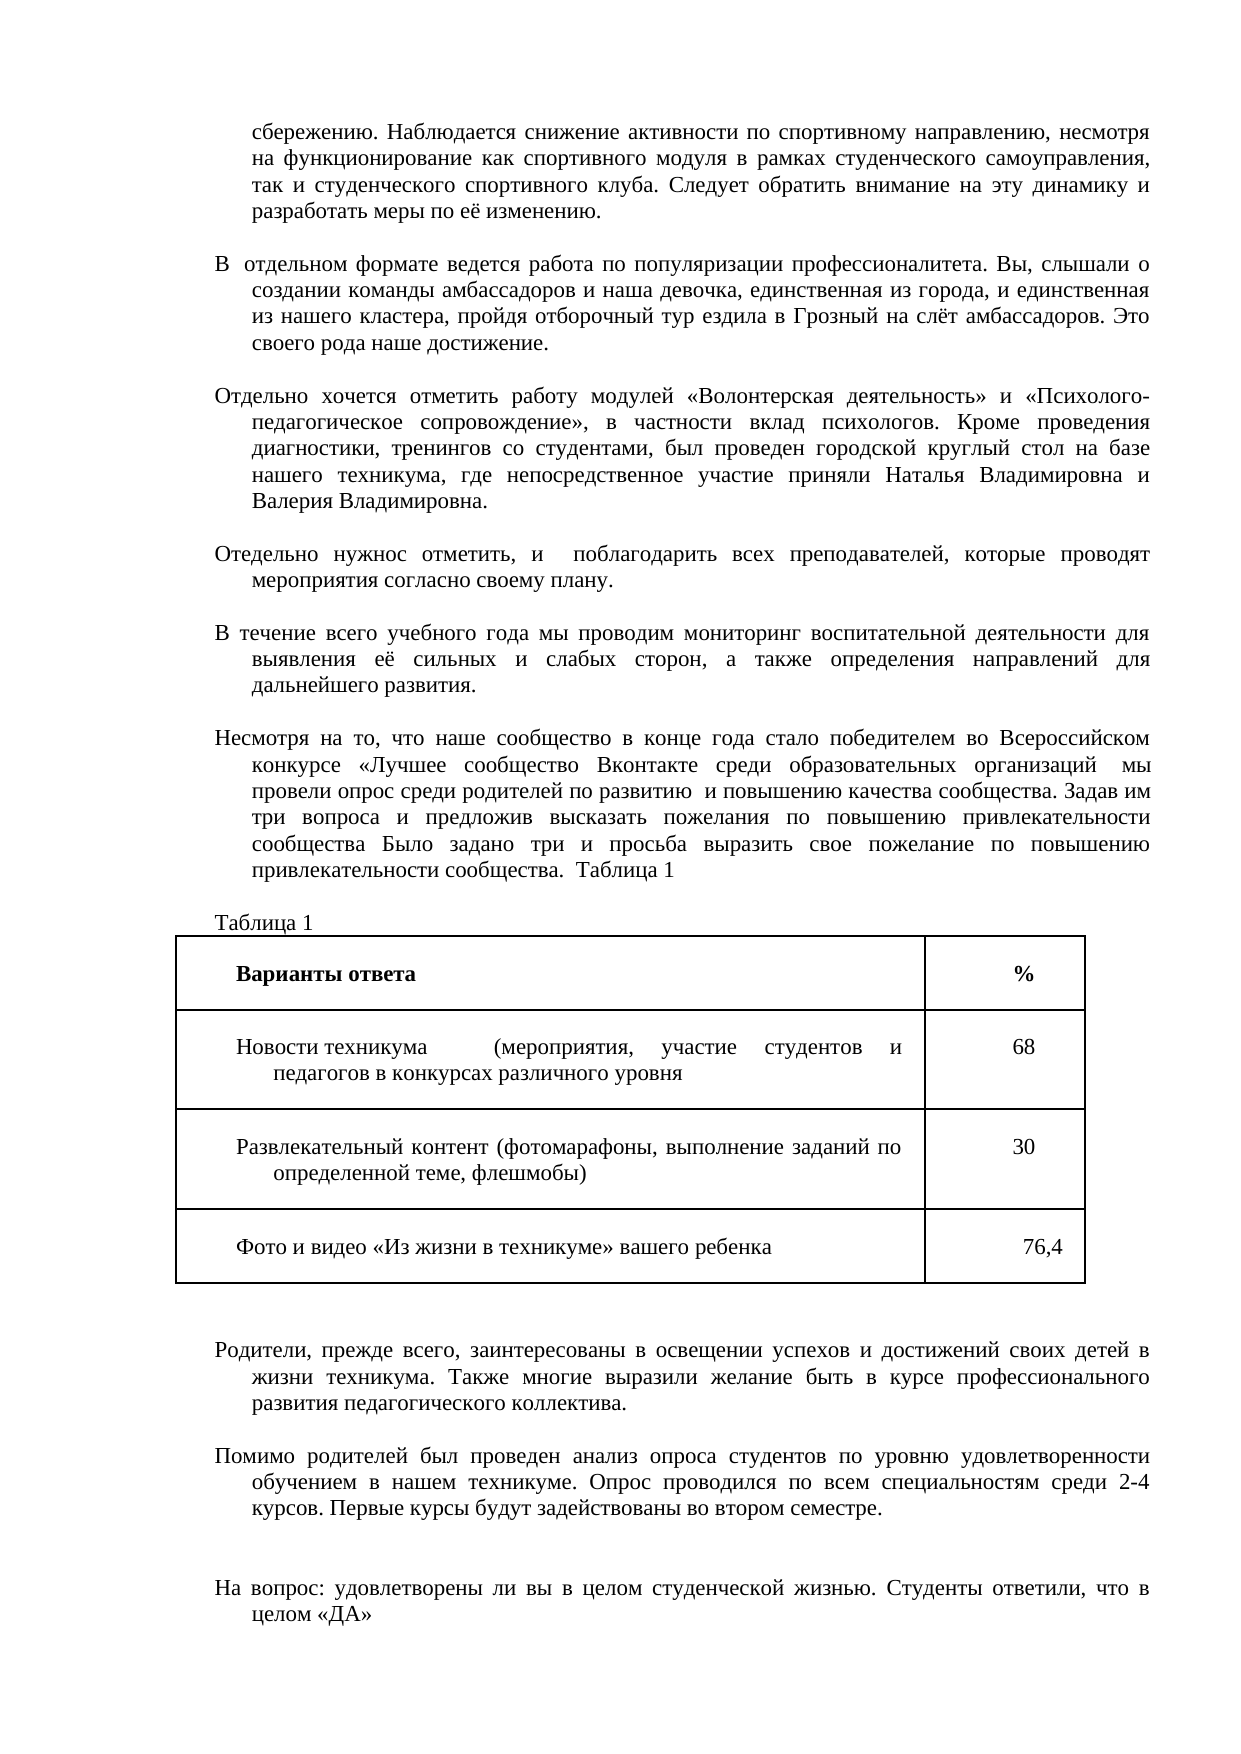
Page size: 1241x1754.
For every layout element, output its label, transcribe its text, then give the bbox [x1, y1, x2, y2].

table_cell Фото и видео «Из жизни в техникуме» вашего ребенка [177, 1210, 924, 1282]
table_cell 68 [926, 1011, 1084, 1108]
text В отдельном формате ведется работа по популяризации профессионалитета. Вы, слышали о создании команды амбассадоров и наша девочка, единственная из города, и единственная из нашего кластера, пройдя отборочный тур ездила в Грозный на слёт амбассадоров. Это своего рода наше достижение. [214, 250, 1152, 355]
text Несмотря на то, что наше сообщество в конце года стало победителем во Всероссийском конкурсе «Лучшее сообщество Вконтакте среди образовательных организаций мы провели опрос среди родителей по развитию и повышению качества сообщества. Задав им три вопроса и предложив высказать пожелания по повышению привлекательности сообщества Было задано три и просьба выразить свое пожелание по повышению привлекательности сообщества. Таблица 1 [214, 724, 1152, 882]
text Таблица 1 [214, 909, 1152, 935]
text Помимо родителей был проведен анализ опроса студентов по уровню удовлетворенности обучением в нашем техникуме. Опрос проводился по всем специальностям среди 2-4 курсов. Первые курсы будут задействованы во втором семестре. [214, 1442, 1152, 1521]
table_cell Новости техникума (мероприятия, участие студентов и педагогов в конкурсах различного уровня [177, 1011, 924, 1108]
table_header Варианты ответа [177, 937, 924, 1008]
table_cell Развлекательный контент (фотомарафоны, выполнение заданий по определенной теме, флешмобы) [177, 1110, 924, 1208]
table_cell 76,4 [926, 1210, 1084, 1282]
table_header % [926, 937, 1084, 1008]
text На вопрос: удовлетворены ли вы в целом студенческой жизнью. Студенты ответили, что в целом «ДА» [214, 1573, 1152, 1626]
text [214, 118, 1152, 223]
text Отедельно нужнос отметить, и поблагодарить всех преподавателей, которые проводят мероприятия согласно своему плану. [214, 540, 1152, 592]
text Родители, прежде всего, заинтересованы в освещении успехов и достижений своих детей в жизни техникума. Также многие выразили желание быть в курсе профессионального развития педагогического коллектива. [214, 1336, 1152, 1415]
text Отдельно хочется отметить работу модулей «Волонтерская деятельность» и «Психолого-педагогическое сопровождение», в частности вклад психологов. Кроме проведения диагностики, тренингов со студентами, был проведен городской круглый стол на базе нашего техникума, где непосредственное участие приняли Наталья Владимировна и Валерия Владимировна. [214, 382, 1152, 513]
text В течение всего учебного года мы проводим мониторинг воспитательной деятельности для выявления её сильных и слабых сторон, а также определения направлений для дальнейшего развития. [214, 619, 1152, 698]
table_cell 30 [926, 1110, 1084, 1208]
